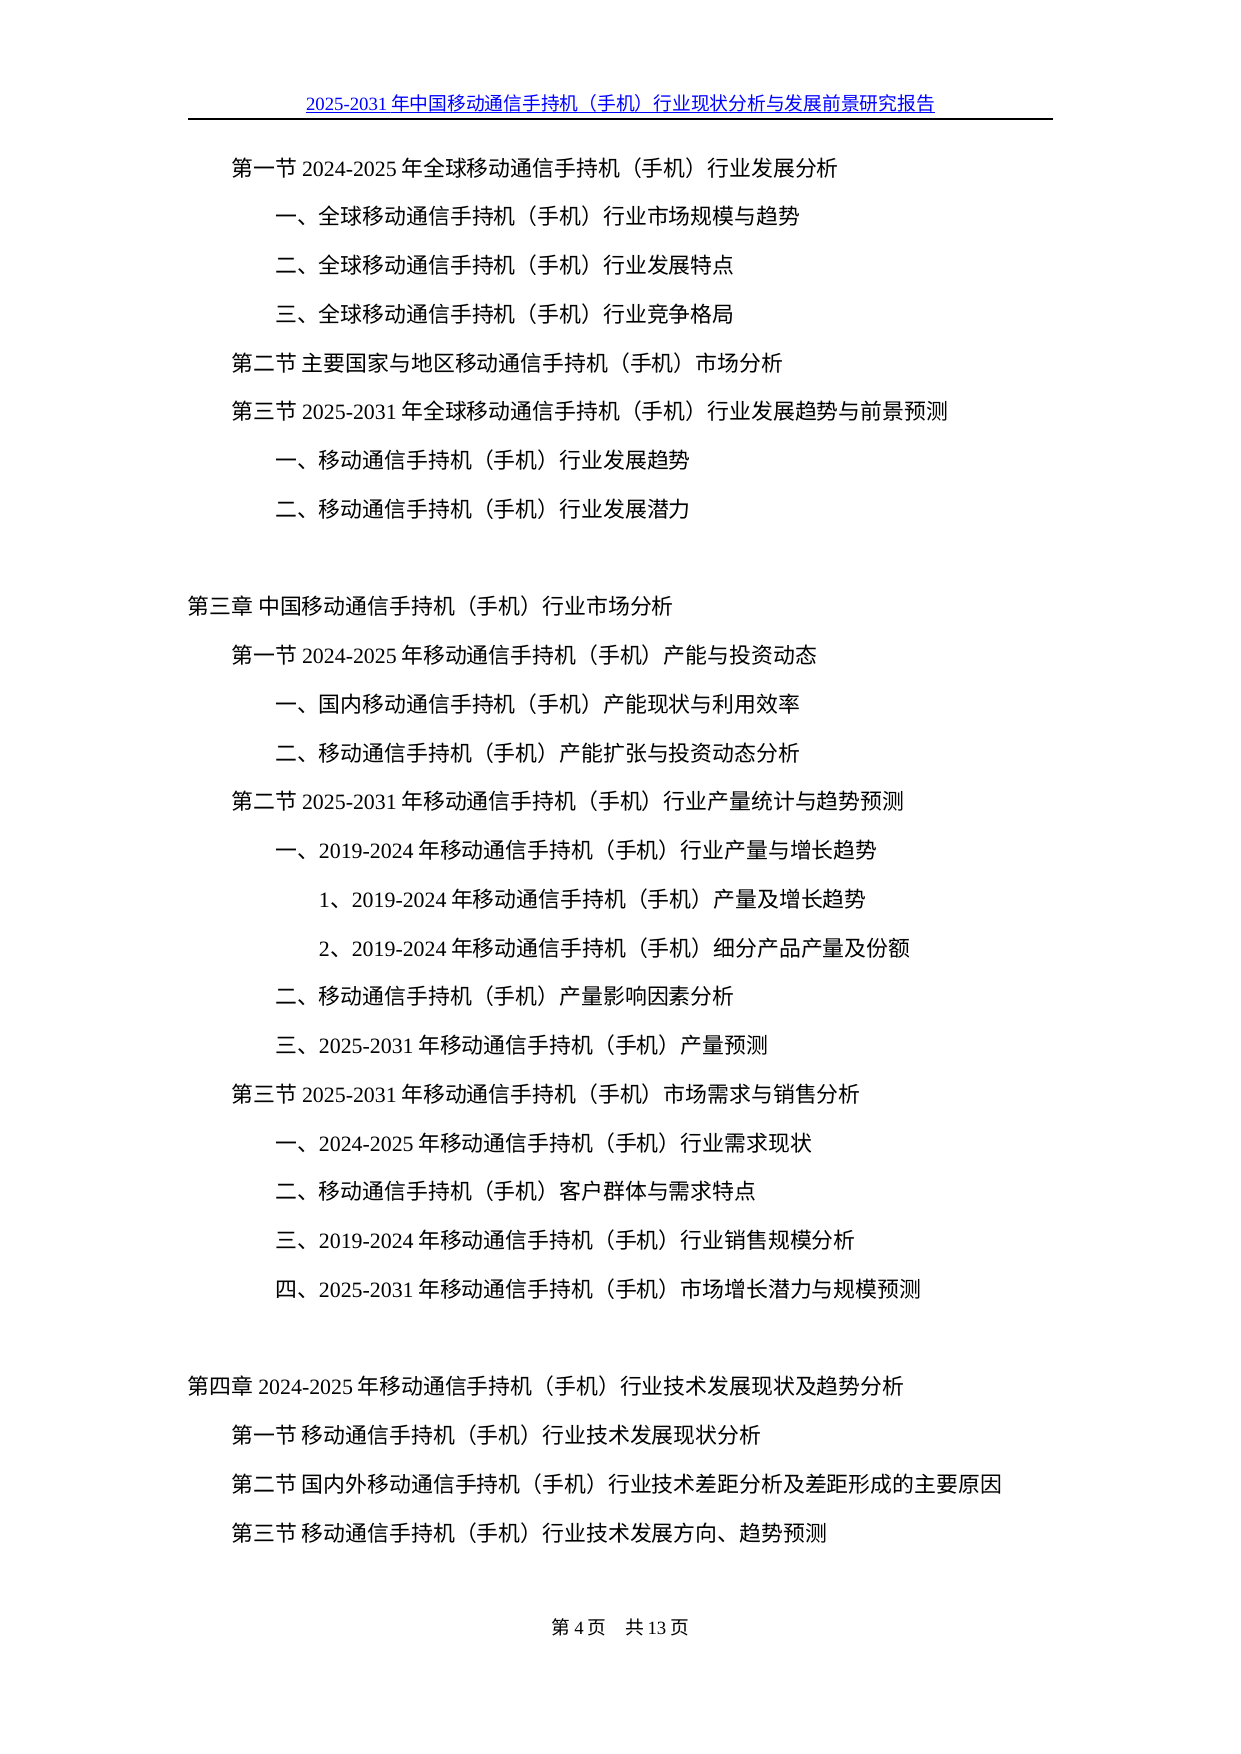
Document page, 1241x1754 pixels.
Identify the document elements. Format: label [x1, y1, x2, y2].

text [187, 150, 1053, 1548]
